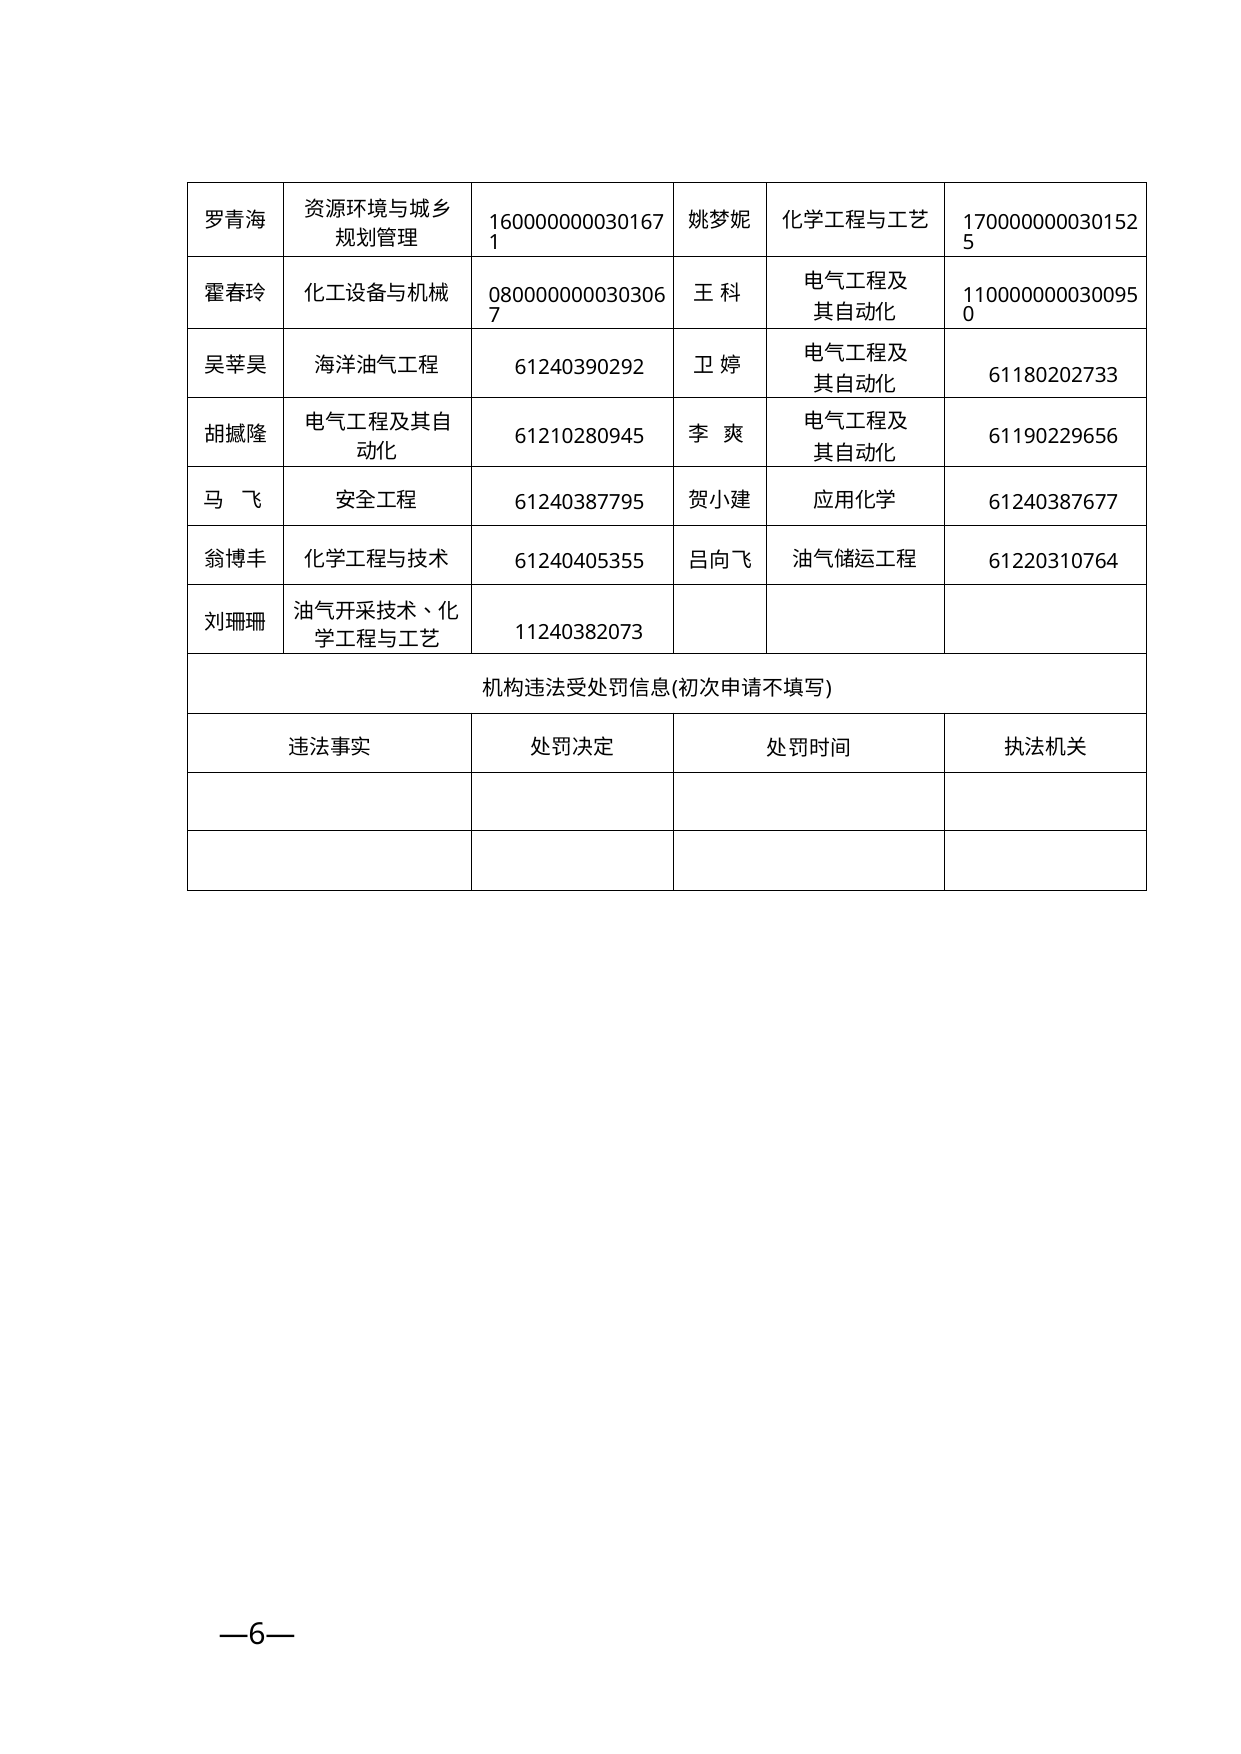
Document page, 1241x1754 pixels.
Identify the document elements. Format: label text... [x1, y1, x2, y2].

table_cell [472, 831, 673, 890]
table_cell 机构违法受处罚信息(初次申请不填写) [188, 654, 1146, 712]
table_cell [767, 585, 944, 653]
table_cell 违法事实 [188, 714, 471, 772]
table_cell [945, 831, 1146, 890]
table_cell 安全工程 [284, 467, 471, 525]
table_cell 贺小建 [674, 467, 766, 525]
table_cell 61180202733 [945, 329, 1146, 397]
table_cell 电气工程及其自 动化 [284, 398, 471, 466]
table_cell 卫 婷 [674, 329, 766, 397]
table_cell 处罚时间 [674, 714, 944, 772]
table_header 化学工程与工艺 [767, 183, 944, 256]
table_cell 油气开采技术、化 学工程与工艺 [284, 585, 471, 653]
table_cell 胡撼隆 [188, 398, 283, 466]
table_cell 0800000000303067 [472, 257, 673, 328]
table_header 罗青海 [188, 183, 283, 256]
table_cell 油气储运工程 [767, 526, 944, 584]
table_cell 电气工程及 其自动化 [767, 329, 944, 397]
table_header 资源环境与城乡 规划管理 [284, 183, 471, 256]
table_cell [188, 773, 471, 830]
table_cell 化工设备与机械 [284, 257, 471, 328]
table_cell 处罚决定 [472, 714, 673, 772]
table_cell 执法机关 [945, 714, 1146, 772]
table_cell 王 科 [674, 257, 766, 328]
table_cell [945, 585, 1146, 653]
table_cell 61240390292 [472, 329, 673, 397]
table_cell 61240387677 [945, 467, 1146, 525]
table_cell 化学工程与技术 [284, 526, 471, 584]
table_cell [674, 831, 944, 890]
table_cell 吕向飞 [674, 526, 766, 584]
table_cell 电气工程及 其自动化 [767, 398, 944, 466]
table_cell 翁博丰 [188, 526, 283, 584]
table_cell [674, 773, 944, 830]
table_cell 李 爽 [674, 398, 766, 466]
table_cell 61240387795 [472, 467, 673, 525]
table_cell 1100000000300950 [945, 257, 1146, 328]
table_cell 刘珊珊 [188, 585, 283, 653]
table_cell [188, 831, 471, 890]
table_cell 61220310764 [945, 526, 1146, 584]
table_cell 61210280945 [472, 398, 673, 466]
table_header 姚梦妮 [674, 183, 766, 256]
table_cell 11240382073 [472, 585, 673, 653]
table_cell [674, 585, 766, 653]
table_cell [945, 773, 1146, 830]
table_cell 海洋油气工程 [284, 329, 471, 397]
table_cell 马 飞 [188, 467, 283, 525]
table_cell [472, 773, 673, 830]
table_cell 霍春玲 [188, 257, 283, 328]
table_cell 应用化学 [767, 467, 944, 525]
table_header 1600000000301671 [472, 183, 673, 256]
table_cell 61190229656 [945, 398, 1146, 466]
table_cell 61240405355 [472, 526, 673, 584]
table_header 1700000000301525 [945, 183, 1146, 256]
table_cell 电气工程及 其自动化 [767, 257, 944, 328]
table_cell 吴莘昊 [188, 329, 283, 397]
